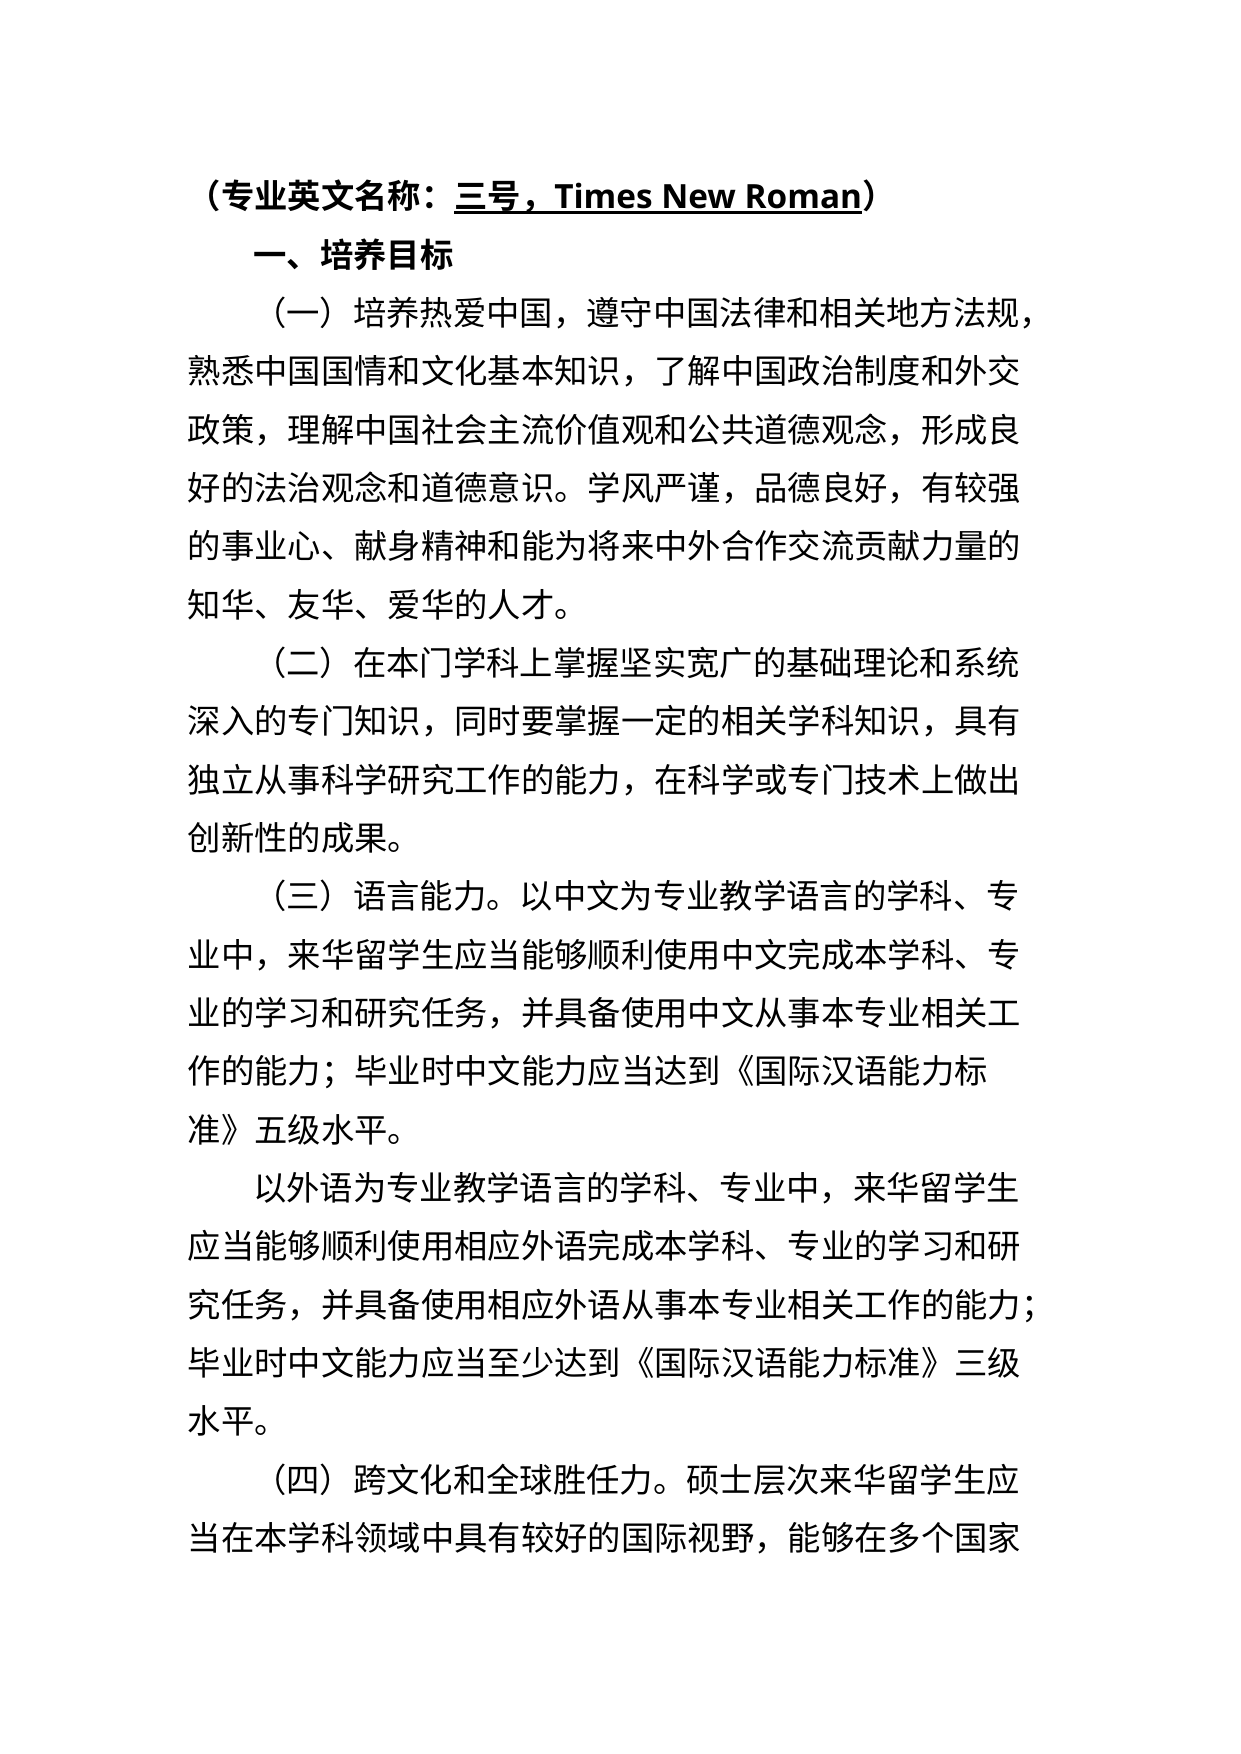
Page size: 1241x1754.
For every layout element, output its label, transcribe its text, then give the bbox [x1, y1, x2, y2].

text 以外语为专业教学语言的学科、专业中，来华留学生应当能够顺利使用相应外语完成本学科、专业的学习和研究任务，并具备使用相应外语从事本专业相关工作的能力；毕业时中文能力应当至少达到《国际汉语能力标准》三级水平。 [187, 1154, 1053, 1445]
text （二）在本门学科上掌握坚实宽广的基础理论和系统深入的专门知识，同时要掌握一定的相关学科知识，具有独立从事科学研究工作的能力，在科学或专门技术上做出创新性的成果。 [187, 629, 1053, 862]
text （三）语言能力。以中文为专业教学语言的学科、专业中，来华留学生应当能够顺利使用中文完成本学科、专业的学习和研究任务，并具备使用中文从事本专业相关工作的能力；毕业时中文能力应当达到《国际汉语能力标准》五级水平。 [187, 862, 1053, 1154]
text （专业英文名称：三号，Times New Roman） [187, 162, 1053, 220]
text 一、培养目标 [187, 220, 1053, 279]
text （一）培养热爱中国，遵守中国法律和相关地方法规，熟悉中国国情和文化基本知识，了解中国政治制度和外交政策，理解中国社会主流价值观和公共道德观念，形成良好的法治观念和道德意识。学风严谨，品德良好，有较强的事业心、献身精神和能为将来中外合作交流贡献力量的知华、友华、爱华的人才。 [187, 279, 1053, 629]
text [187, 1445, 1053, 1562]
